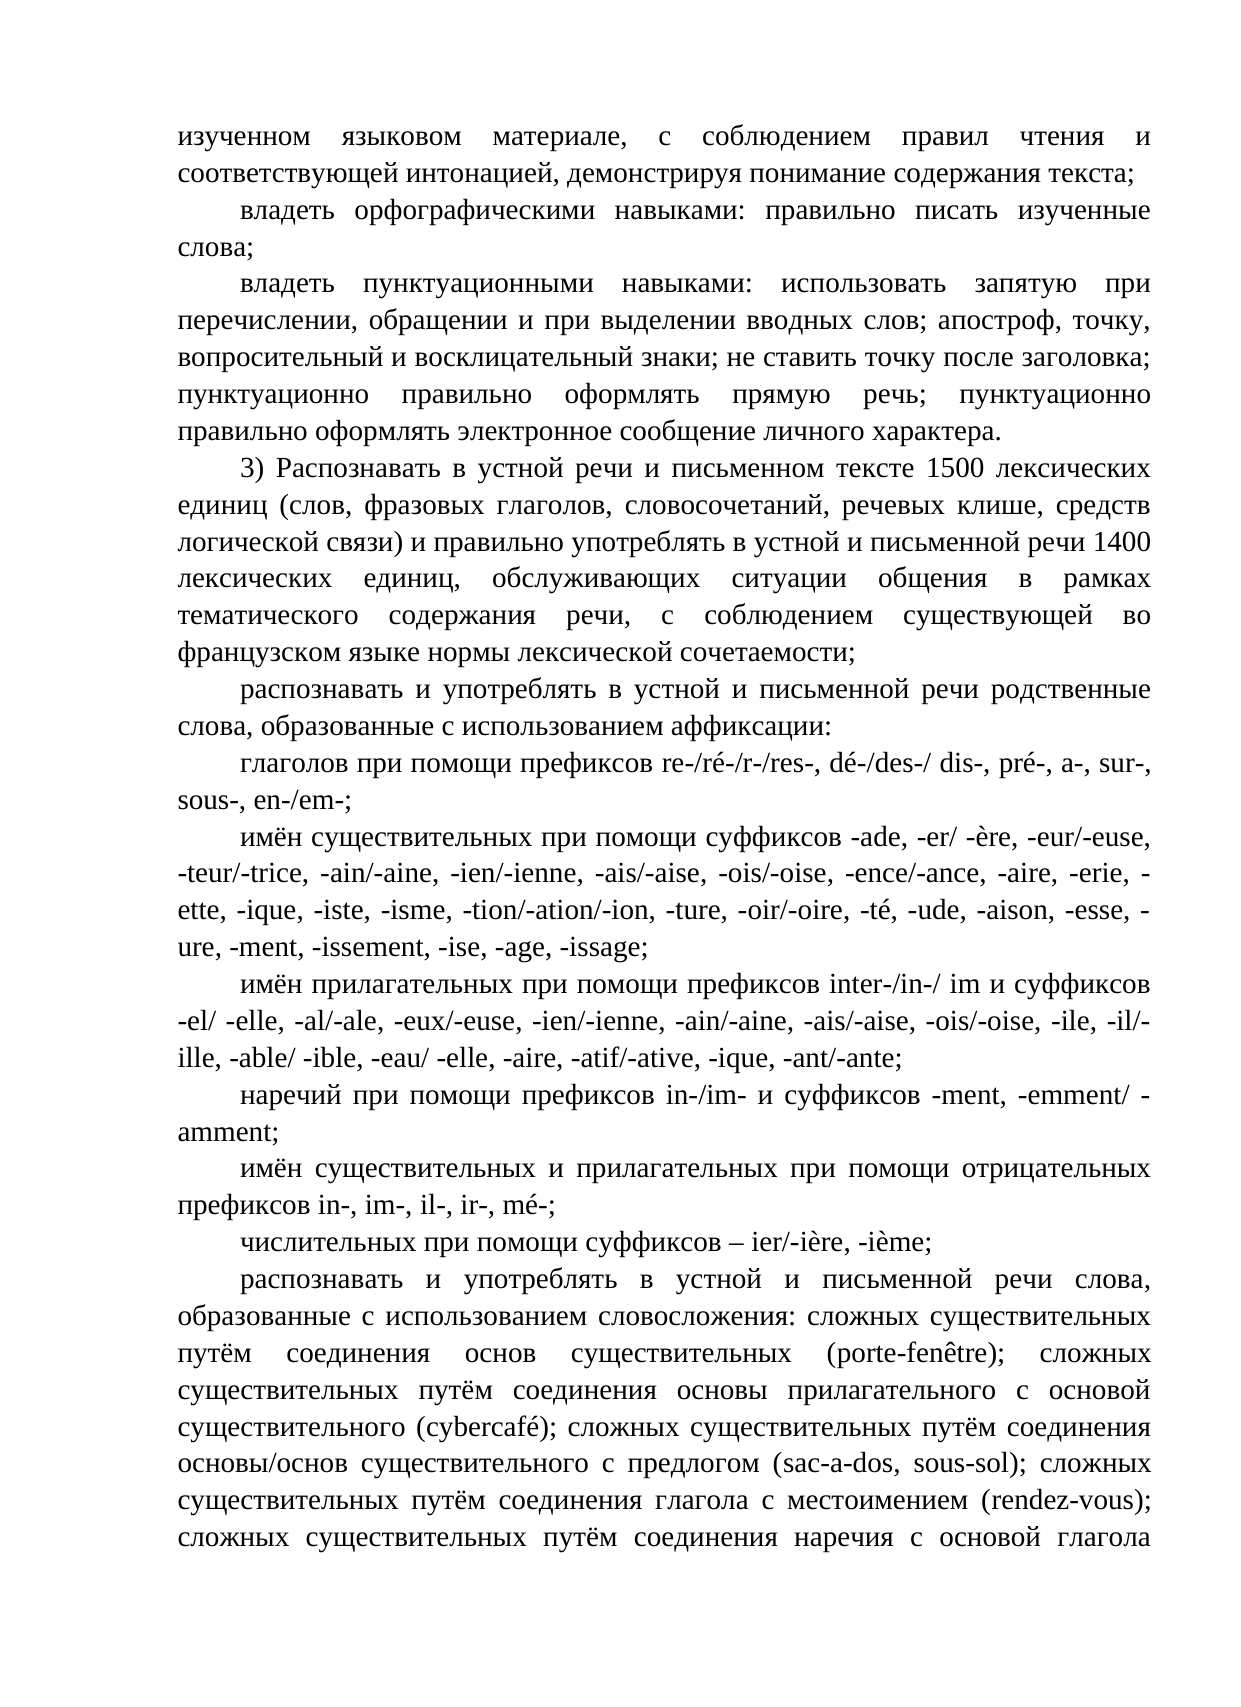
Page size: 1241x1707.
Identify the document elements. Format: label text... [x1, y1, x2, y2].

text наречий при помощи префиксов in-/im- и суффиксов -ment, -emment/ -amment; [177, 1077, 1152, 1147]
text имён существительных при помощи суффиксов -ade, -er/ -ère, -eur/-euse, -teur/-trice, -ain/-aine, -ien/-ienne, -ais/-aise, -ois/-oise, -ence/-ance, -aire, -erie, -ette, -ique, -iste, -isme, -tion/-ation/-ion, -ture, -oir/-oire, -té, -ude, -aison, -esse, -ure, -ment, -issement, -ise, -age, -issage; [177, 819, 1152, 963]
text владеть пунктуационными навыками: использовать запятую при перечислении, обращении и при выделении вводных слов; апостроф, точку, вопросительный и восклицательный знаки; не ставить точку после заголовка; пунктуационно правильно оформлять прямую речь; пунктуационно правильно оформлять электронное сообщение личного характера. [177, 266, 1152, 447]
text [177, 118, 1152, 188]
text распознавать и употреблять в устной и письменной речи родственные слова, образованные с использованием аффиксации: [177, 671, 1152, 742]
text 3) Распознавать в устной речи и письменном тексте 1500 лексических единиц (слов, фразовых глаголов, словосочетаний, речевых клише, средств логической связи) и правильно употреблять в устной и письменной речи 1400 лексических единиц, обслуживающих ситуации общения в рамках тематического содержания речи, с соблюдением существующей во французском языке нормы лексической сочетаемости; [177, 450, 1152, 668]
text глаголов при помощи префиксов re-/ré-/r-/res-, dé-/des-/ dis-, pré-, a-, sur-, sous-, en-/em-; [177, 745, 1152, 815]
text числительных при помощи суффиксов – ier/-ière, -ième; [177, 1224, 1152, 1258]
text владеть орфографическими навыками: правильно писать изученные слова; [177, 192, 1152, 262]
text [177, 1261, 1152, 1553]
text имён прилагательных при помощи префиксов inter-/in-/ im и суффиксов -el/ -elle, -al/-ale, -eux/-euse, -ien/-ienne, -ain/-aine, -ais/-aise, -ois/-oise, -ile, -il/-ille, -able/ -ible, -eau/ -elle, -aire, -atif/-ative, -ique, -ant/-ante; [177, 966, 1152, 1073]
text имён существительных и прилагательных при помощи отрицательных префиксов in-, im-, il-, ir-, mé-; [177, 1151, 1152, 1221]
